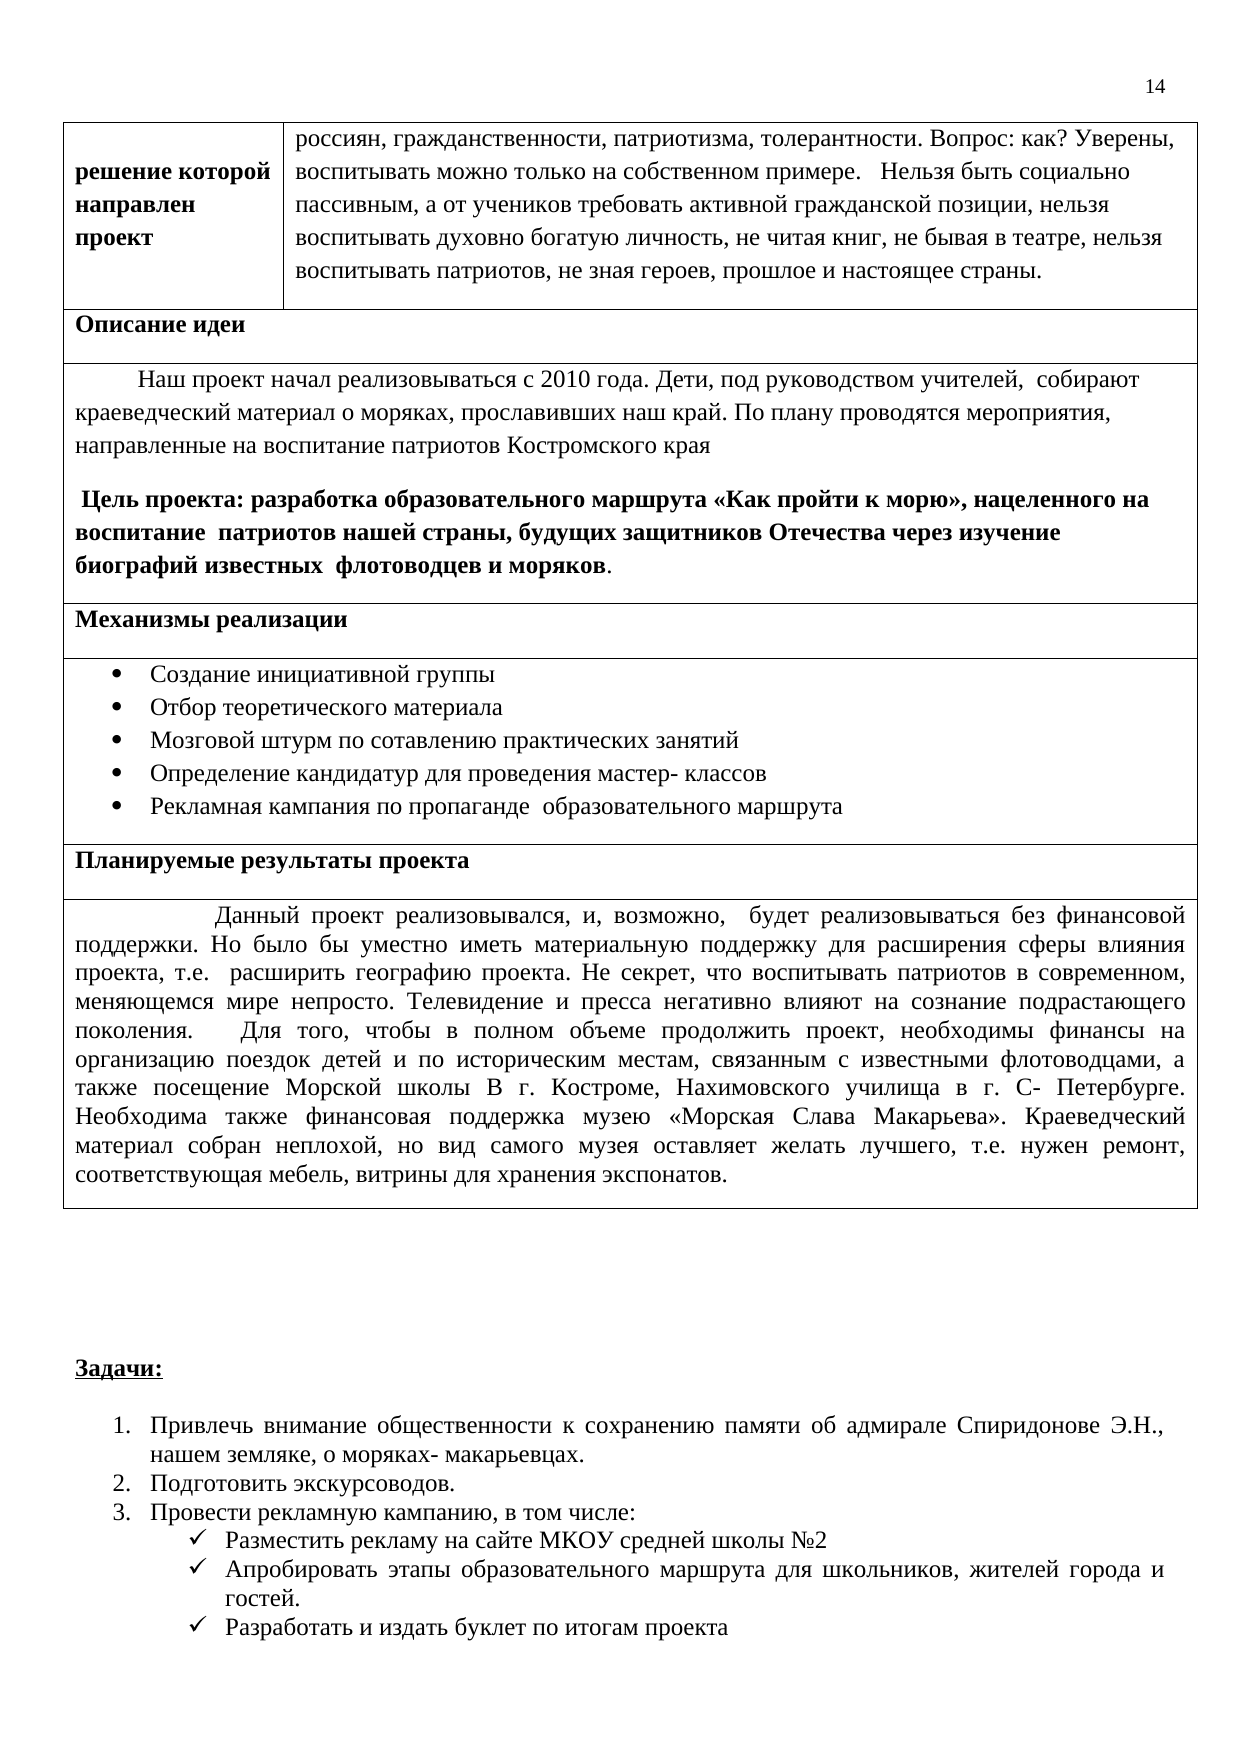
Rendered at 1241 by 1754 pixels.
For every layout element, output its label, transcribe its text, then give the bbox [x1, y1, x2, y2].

table_cell Планируемые результаты проекта [64, 845, 1197, 899]
table_cell Описание идеи [64, 310, 1197, 363]
table_cell Данный проект реализовывался, и, возможно, будет реализовываться без финансовой поддержки. Но было бы уместно иметь материальную поддержку для расширения сферы влияния проекта, т.е. расширить географию проекта. Не секрет, что воспитывать патриотов в современном, меняющемся мире непросто. Телевидение и пресса негативно влияют на сознание подрастающего поколения. Для того, чтобы в полном объеме продолжить проект, необходимы финансы на организацию поездок детей и по историческим местам, связанным с известными флотоводцами, а также посещение Морской школы В г. Костроме, Нахимовского училища в г. С- Петербурге. Необходима также финансовая поддержка музею «Морская Слава Макарьева». Краеведческий материал собран неплохой, но вид самого музея оставляет желать лучшего, т.е. нужен ремонт, соответствующая мебель, витрины для хранения экспонатов. [64, 900, 1197, 1208]
text Задачи: [75, 1353, 1165, 1382]
table_cell Наш проект начал реализовываться с 2010 года. Дети, под руководством учителей, собирают краеведческий материал о моряках, прославивших наш край. По плану проводятся мероприятия, направленные на воспитание патриотов Костромского края Цель проекта: разработка образовательного маршрута «Как пройти к морю», нацеленного на воспитание патриотов нашей страны, будущих защитников Отечества через изучение биографий известных флотоводцев и моряков. [64, 364, 1197, 603]
list Разместить рекламу на сайте МКОУ средней школы №2 [187, 1526, 1165, 1554]
list Провести рекламную кампанию, в том числе: [112, 1497, 1165, 1526]
list Привлечь внимание общественности к сохранению памяти об адмирале Спиридонове Э.Н., нашем земляке, о моряках- макарьевцах. [112, 1411, 1165, 1468]
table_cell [284, 123, 1197, 308]
list Подготовить экскурсоводов. [112, 1468, 1165, 1497]
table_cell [64, 123, 283, 308]
list Апробировать этапы образовательного маршрута для школьников, жителей города и гостей. [187, 1554, 1165, 1612]
table_cell Механизмы реализации [64, 604, 1197, 658]
list Разработать и издать буклет по итогам проекта [187, 1612, 1165, 1641]
table_cell Создание инициативной группы Отбор теоретического материала Мозговой штурм по сотавлению практических занятий Определение кандидатур для проведения мастер- классов Рекламная кампания по пропаганде образовательного маршрута [64, 659, 1197, 844]
